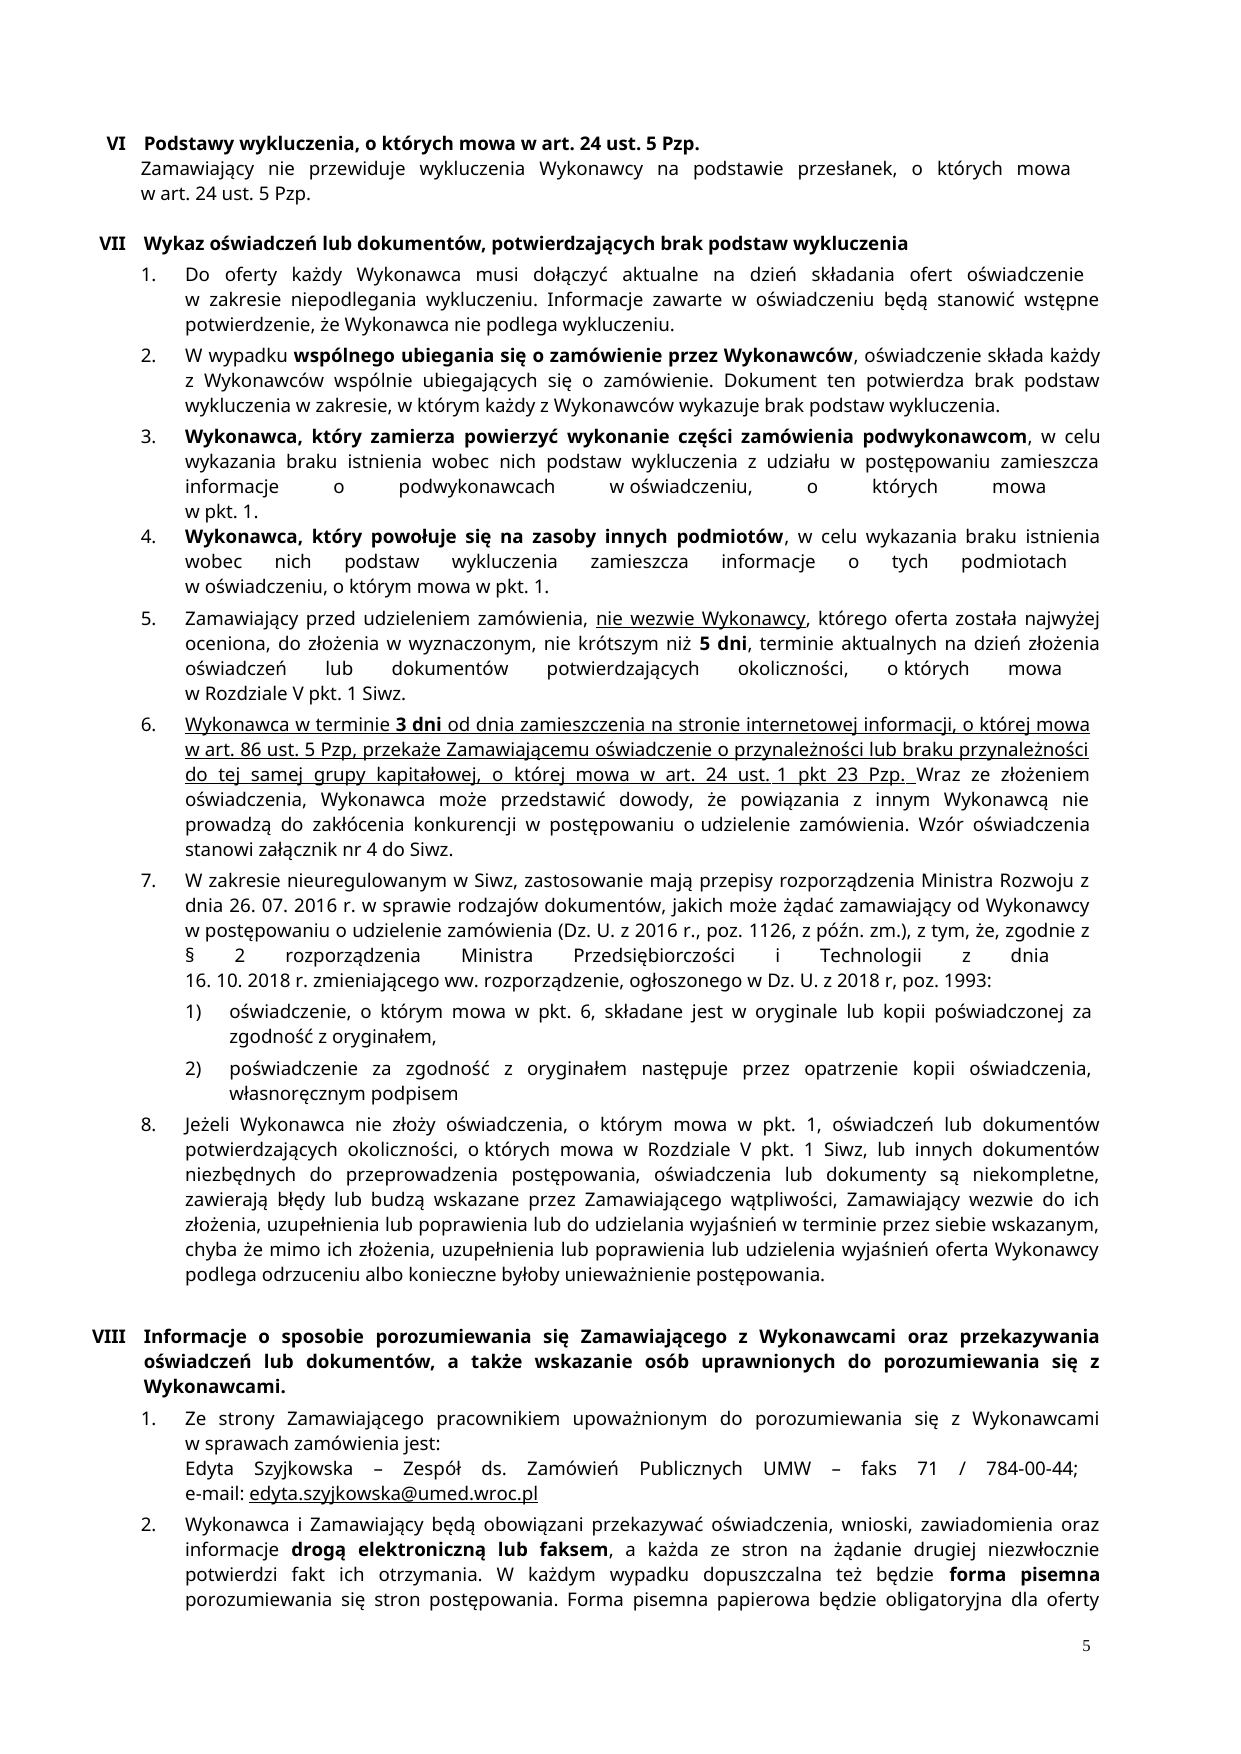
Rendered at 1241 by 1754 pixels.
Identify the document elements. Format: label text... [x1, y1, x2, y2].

list Zamawiający przed udzieleniem zamówienia, nie wezwie Wykonawcy, którego oferta została najwyżej oceniona, do złożenia w wyznaczonym, nie krótszym niż 5 dni, terminie aktualnych na dzień złożenia oświadczeń lub dokumentów potwierdzających okoliczności, o których mowa w Rozdziale V pkt. 1 Siwz. [141, 605, 1100, 705]
subtitle Wykaz oświadczeń lub dokumentów, potwierdzających brak podstaw wykluczenia [126, 230, 1086, 255]
subtitle Informacje o sposobie porozumiewania się Zamawiającego z Wykonawcami oraz przekazywania oświadczeń lub dokumentów, a także wskazanie osób uprawnionych do porozumiewania się z Wykonawcami. [126, 1324, 1100, 1399]
text Zamawiający nie przewiduje wykluczenia Wykonawcy na podstawie przesłanek, o których mowa w art. 24 ust. 5 Pzp. [141, 155, 1086, 205]
list Edyta Szyjkowska – Zespół ds. Zamówień Publicznych UMW – faks 71 / 784-00-44; e-mail: edyta.szyjkowska@umed.wroc.pl [185, 1455, 1100, 1505]
list Ze strony Zamawiającego pracownikiem upoważnionym do porozumiewania się z Wykonawcami w sprawach zamówienia jest: [141, 1405, 1100, 1455]
list poświadczenie za zgodność z oryginałem następuje przez opatrzenie kopii oświadczenia, własnoręcznym podpisem [185, 1055, 1093, 1105]
subtitle Podstawy wykluczenia, o których mowa w art. 24 ust. 5 Pzp. [126, 130, 1086, 155]
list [141, 1511, 1100, 1611]
list Do oferty każdy Wykonawca musi dołączyć aktualne na dzień składania ofert oświadczenie w zakresie niepodlegania wykluczeniu. Informacje zawarte w oświadczeniu będą stanowić wstępne potwierdzenie, że Wykonawca nie podlega wykluczeniu. [141, 261, 1100, 336]
list Jeżeli Wykonawca nie złoży oświadczenia, o którym mowa w pkt. 1, oświadczeń lub dokumentów potwierdzających okoliczności, o których mowa w Rozdziale V pkt. 1 Siwz, lub innych dokumentów niezbędnych do przeprowadzenia postępowania, oświadczenia lub dokumenty są niekompletne, zawierają błędy lub budzą wskazane przez Zamawiającego wątpliwości, Zamawiający wezwie do ich złożenia, uzupełnienia lub poprawienia lub do udzielania wyjaśnień w terminie przez siebie wskazanym, chyba że mimo ich złożenia, uzupełnienia lub poprawienia lub udzielenia wyjaśnień oferta Wykonawcy podlega odrzuceniu albo konieczne byłoby unieważnienie postępowania. [141, 1111, 1100, 1286]
list Wykonawca w terminie 3 dni od dnia zamieszczenia na stronie internetowej informacji, o której mowa w art. 86 ust. 5 Pzp, przekaże Zamawiającemu oświadczenie o przynależności lub braku przynależności do tej samej grupy kapitałowej, o której mowa w art. 24 ust. 1 pkt 23 Pzp. Wraz ze złożeniem oświadczenia, Wykonawca może przedstawić dowody, że powiązania z innym Wykonawcą nie prowadzą do zakłócenia konkurencji w postępowaniu o udzielenie zamówienia. Wzór oświadczenia stanowi załącznik nr 4 do Siwz. [141, 711, 1090, 861]
list Wykonawca, który powołuje się na zasoby innych podmiotów, w celu wykazania braku istnienia wobec nich podstaw wykluczenia zamieszcza informacje o tych podmiotach w oświadczeniu, o którym mowa w pkt. 1. [141, 524, 1100, 599]
list oświadczenie, o którym mowa w pkt. 6, składane jest w oryginale lub kopii poświadczonej za zgodność z oryginałem, [185, 999, 1093, 1049]
list W zakresie nieuregulowanym w Siwz, zastosowanie mają przepisy rozporządzenia Ministra Rozwoju z dnia 26. 07. 2016 r. w sprawie rodzajów dokumentów, jakich może żądać zamawiający od Wykonawcy w postępowaniu o udzielenie zamówienia (Dz. U. z 2016 r., poz. 1126, z późn. zm.), z tym, że, zgodnie z § 2 rozporządzenia Ministra Przedsiębiorczości i Technologii z dnia 16. 10. 2018 r. zmieniającego ww. rozporządzenie, ogłoszonego w Dz. U. z 2018 r, poz. 1993: [141, 867, 1090, 992]
list W wypadku wspólnego ubiegania się o zamówienie przez Wykonawców, oświadczenie składa każdy z Wykonawców wspólnie ubiegających się o zamówienie. Dokument ten potwierdza brak podstaw wykluczenia w zakresie, w którym każdy z Wykonawców wykazuje brak podstaw wykluczenia. [141, 342, 1100, 417]
list Wykonawca, który zamierza powierzyć wykonanie części zamówienia podwykonawcom, w celu wykazania braku istnienia wobec nich podstaw wykluczenia z udziału w postępowaniu zamieszcza informacje o podwykonawcach w oświadczeniu, o których mowa w pkt. 1. [141, 424, 1100, 524]
